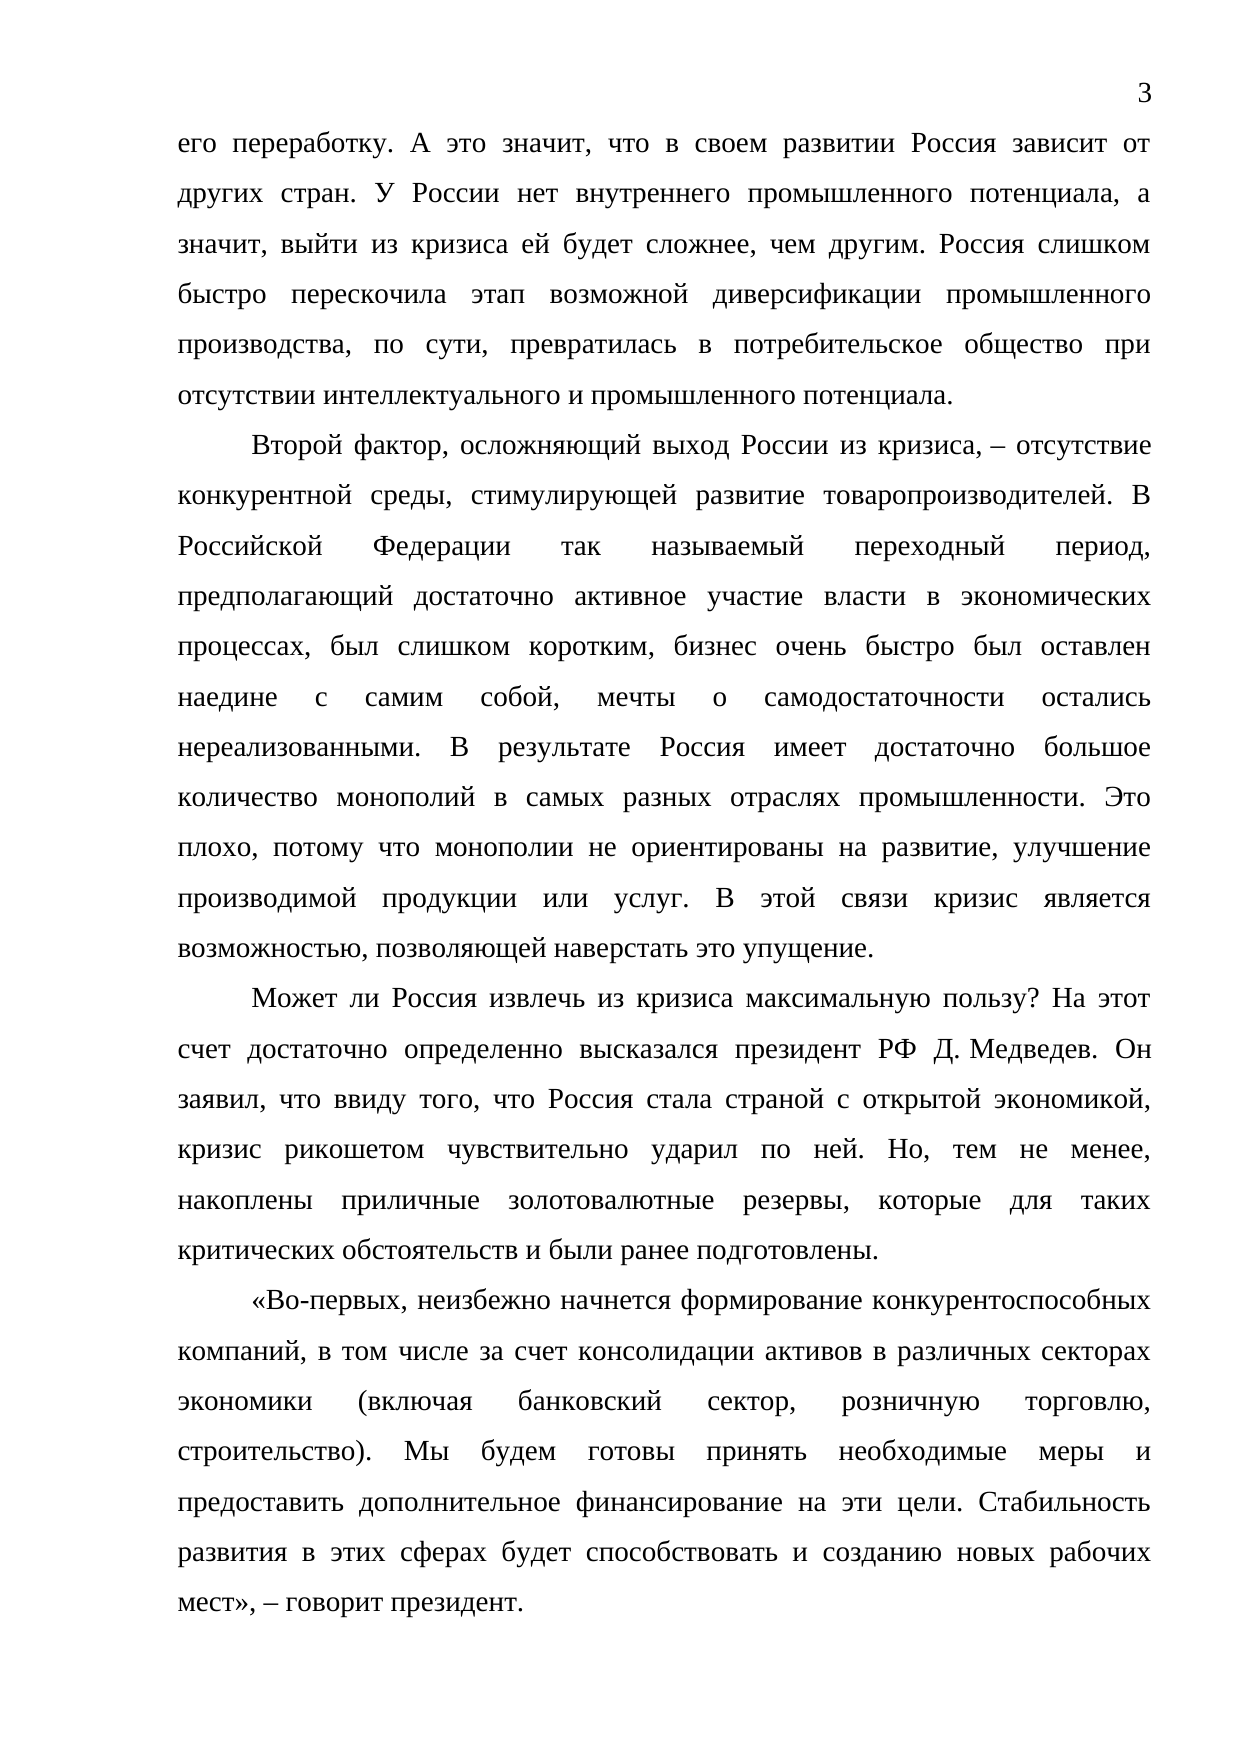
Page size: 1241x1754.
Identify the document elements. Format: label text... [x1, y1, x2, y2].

text «Во-первых, неизбежно начнется формирование конкурентоспособных компаний, в том числе за счет консолидации активов в различных секторах экономики (включая банковский сектор, розничную торговлю, строительство). Мы будем готовы принять необходимые меры и предоставить дополнительное финансирование на эти цели. Стабильность развития в этих сферах будет способствовать и созданию новых рабочих мест», – говорит президент. [177, 1282, 1152, 1618]
text Второй фактор, осложняющий выход России из кризиса, – отсутствие конкурентной среды, стимулирующей развитие товаропроизводителей. В Российской Федерации так называемый переходный период, предполагающий достаточно активное участие власти в экономических процессах, был слишком коротким, бизнес очень быстро был оставлен наедине с самим собой, мечты о самодостаточности остались нереализованными. В результате Россия имеет достаточно большое количество монополий в самых разных отраслях промышленности. Это плохо, потому что монополии не ориентированы на развитие, улучшение производимой продукции или услуг. В этой связи кризис является возможностью, позволяющей наверстать это упущение. [177, 427, 1152, 964]
text Может ли Россия извлечь из кризиса максимальную пользу? На этот счет достаточно определенно высказался президент РФ Д. Медведев. Он заявил, что ввиду того, что Россия стала страной с открытой экономикой, кризис рикошетом чувствительно ударил по ней. Но, тем не менее, накоплены приличные золотовалютные резервы, которые для таких критических обстоятельств и были ранее подготовлены. [177, 981, 1152, 1266]
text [177, 125, 1152, 410]
